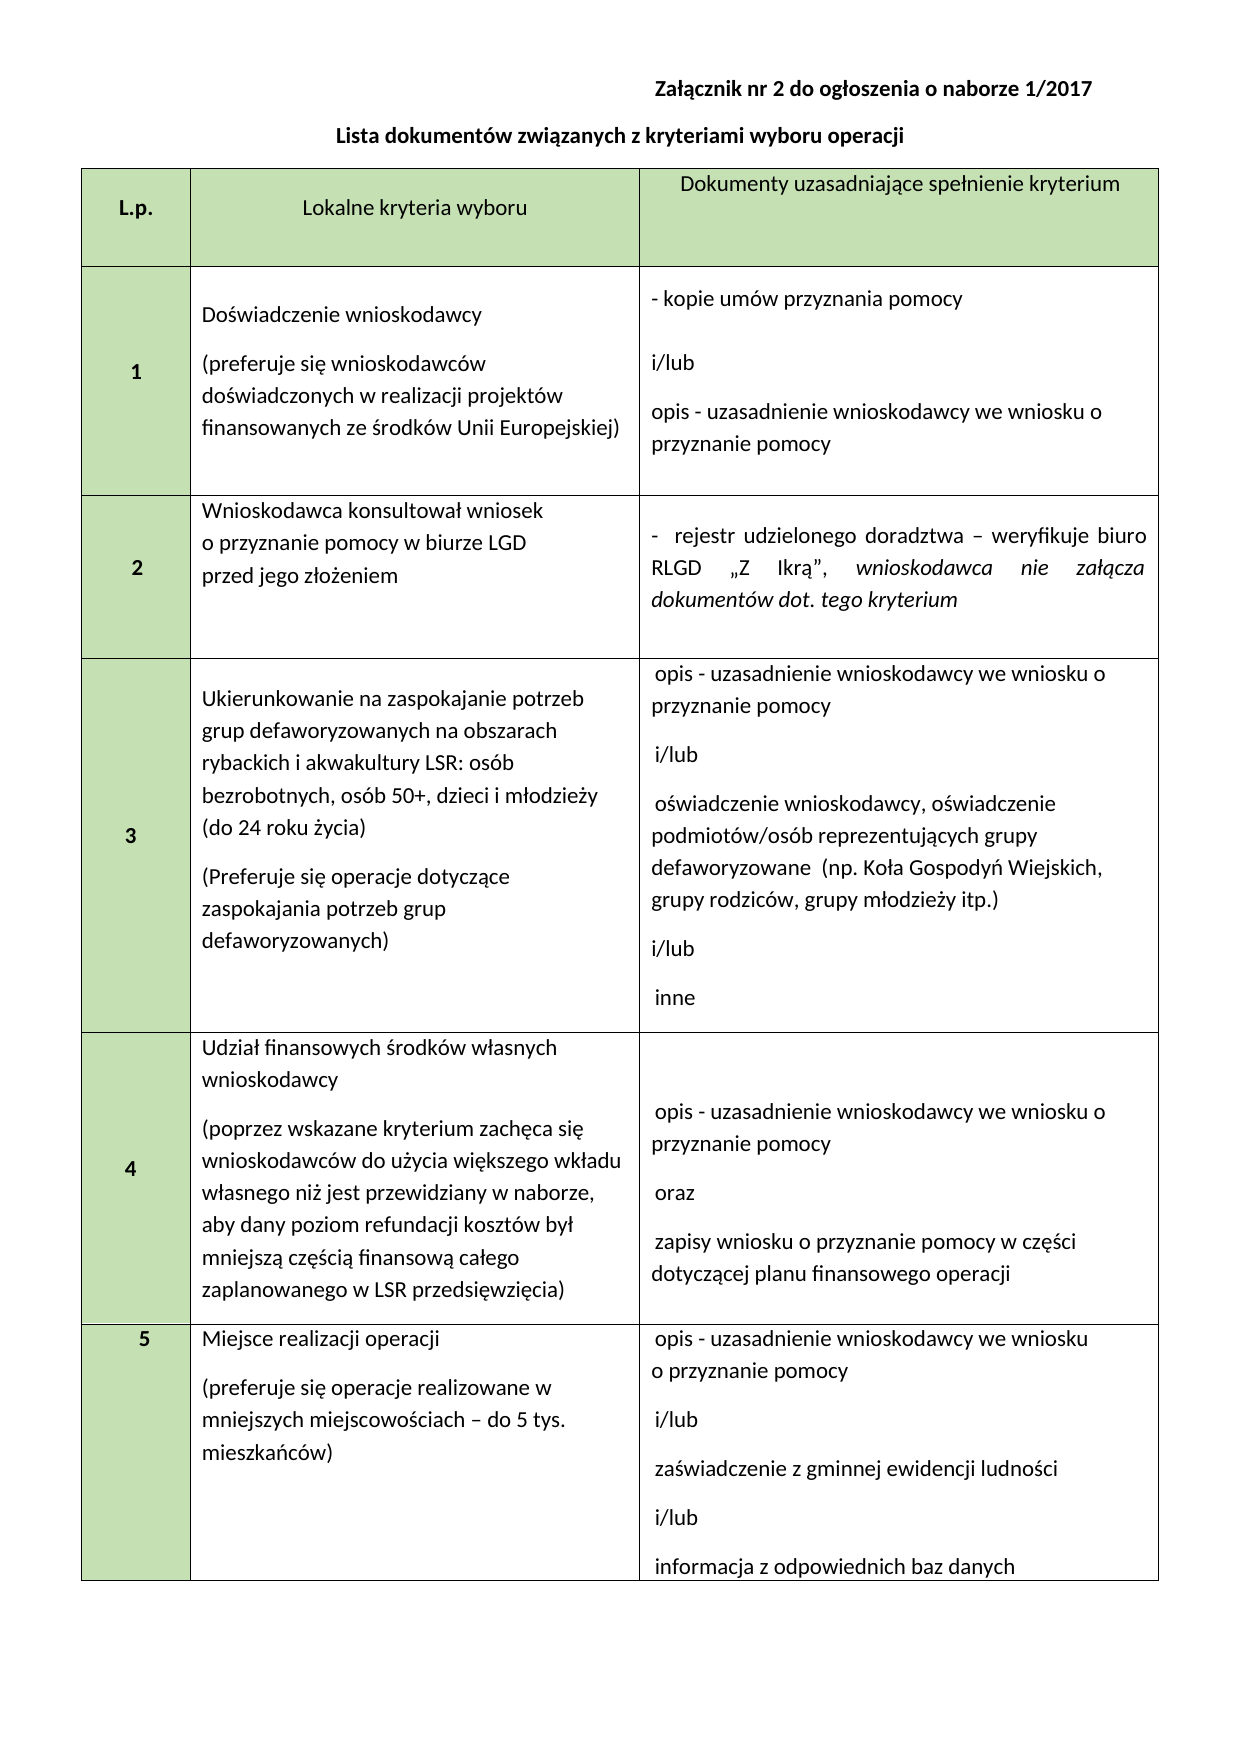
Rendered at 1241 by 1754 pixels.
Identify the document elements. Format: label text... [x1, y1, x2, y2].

table_cell 5 [82, 1325, 190, 1580]
table_cell 1 [82, 267, 190, 495]
table_cell 2 [82, 496, 190, 658]
text Załącznik nr 2 do ogłoszenia o naborze 1/2017 [148, 74, 1093, 102]
table_cell Ukierunkowanie na zaspokajanie potrzeb grup defaworyzowanych na obszarach rybackich i akwakultury LSR: osób bezrobotnych, osób 50+, dzieci i młodzieży (do 24 roku życia) (Preferuje się operacje dotyczące zaspokajania potrzeb grup defaworyzowanych) [191, 659, 639, 1032]
table_header Dokumenty uzasadniające spełnienie kryterium [640, 169, 1158, 266]
table_header L.p. [82, 169, 190, 266]
table_cell opis - uzasadnienie wnioskodawcy we wniosku o przyznanie pomocy oraz zapisy wniosku o przyznanie pomocy w części dotyczącej planu finansowego operacji [640, 1033, 1158, 1323]
table_cell - kopie umów przyznania pomocy i/lub opis - uzasadnienie wnioskodawcy we wniosku o przyznanie pomocy [640, 267, 1158, 495]
table_cell opis - uzasadnienie wnioskodawcy we wniosku o przyznanie pomocy i/lub oświadczenie wnioskodawcy, oświadczenie podmiotów/osób reprezentujących grupy defaworyzowane (np. Koła Gospodyń Wiejskich, grupy rodziców, grupy młodzieży itp.) i/lub inne [640, 659, 1158, 1032]
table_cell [640, 1325, 1158, 1580]
table_cell Udział finansowych środków własnych wnioskodawcy (poprzez wskazane kryterium zachęca się wnioskodawców do użycia większego wkładu własnego niż jest przewidziany w naborze, aby dany poziom refundacji kosztów był mniejszą częścią finansową całego zaplanowanego w LSR przedsięwzięcia) [191, 1033, 639, 1323]
table_cell Doświadczenie wnioskodawcy (preferuje się wnioskodawców doświadczonych w realizacji projektów finansowanych ze środków Unii Europejskiej) [191, 267, 639, 495]
table_cell 3 [82, 659, 190, 1032]
table_cell Wnioskodawca konsultował wniosek o przyznanie pomocy w biurze LGD przed jego złożeniem [191, 496, 639, 658]
text Lista dokumentów związanych z kryteriami wyboru operacji [148, 121, 1093, 149]
table_cell 4 [82, 1033, 190, 1323]
table_header Lokalne kryteria wyboru [191, 169, 639, 266]
table_cell - rejestr udzielonego doradztwa – weryfikuje biuro RLGD „Z Ikrą”, wnioskodawca nie załącza dokumentów dot. tego kryterium [640, 496, 1158, 658]
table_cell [191, 1325, 639, 1580]
